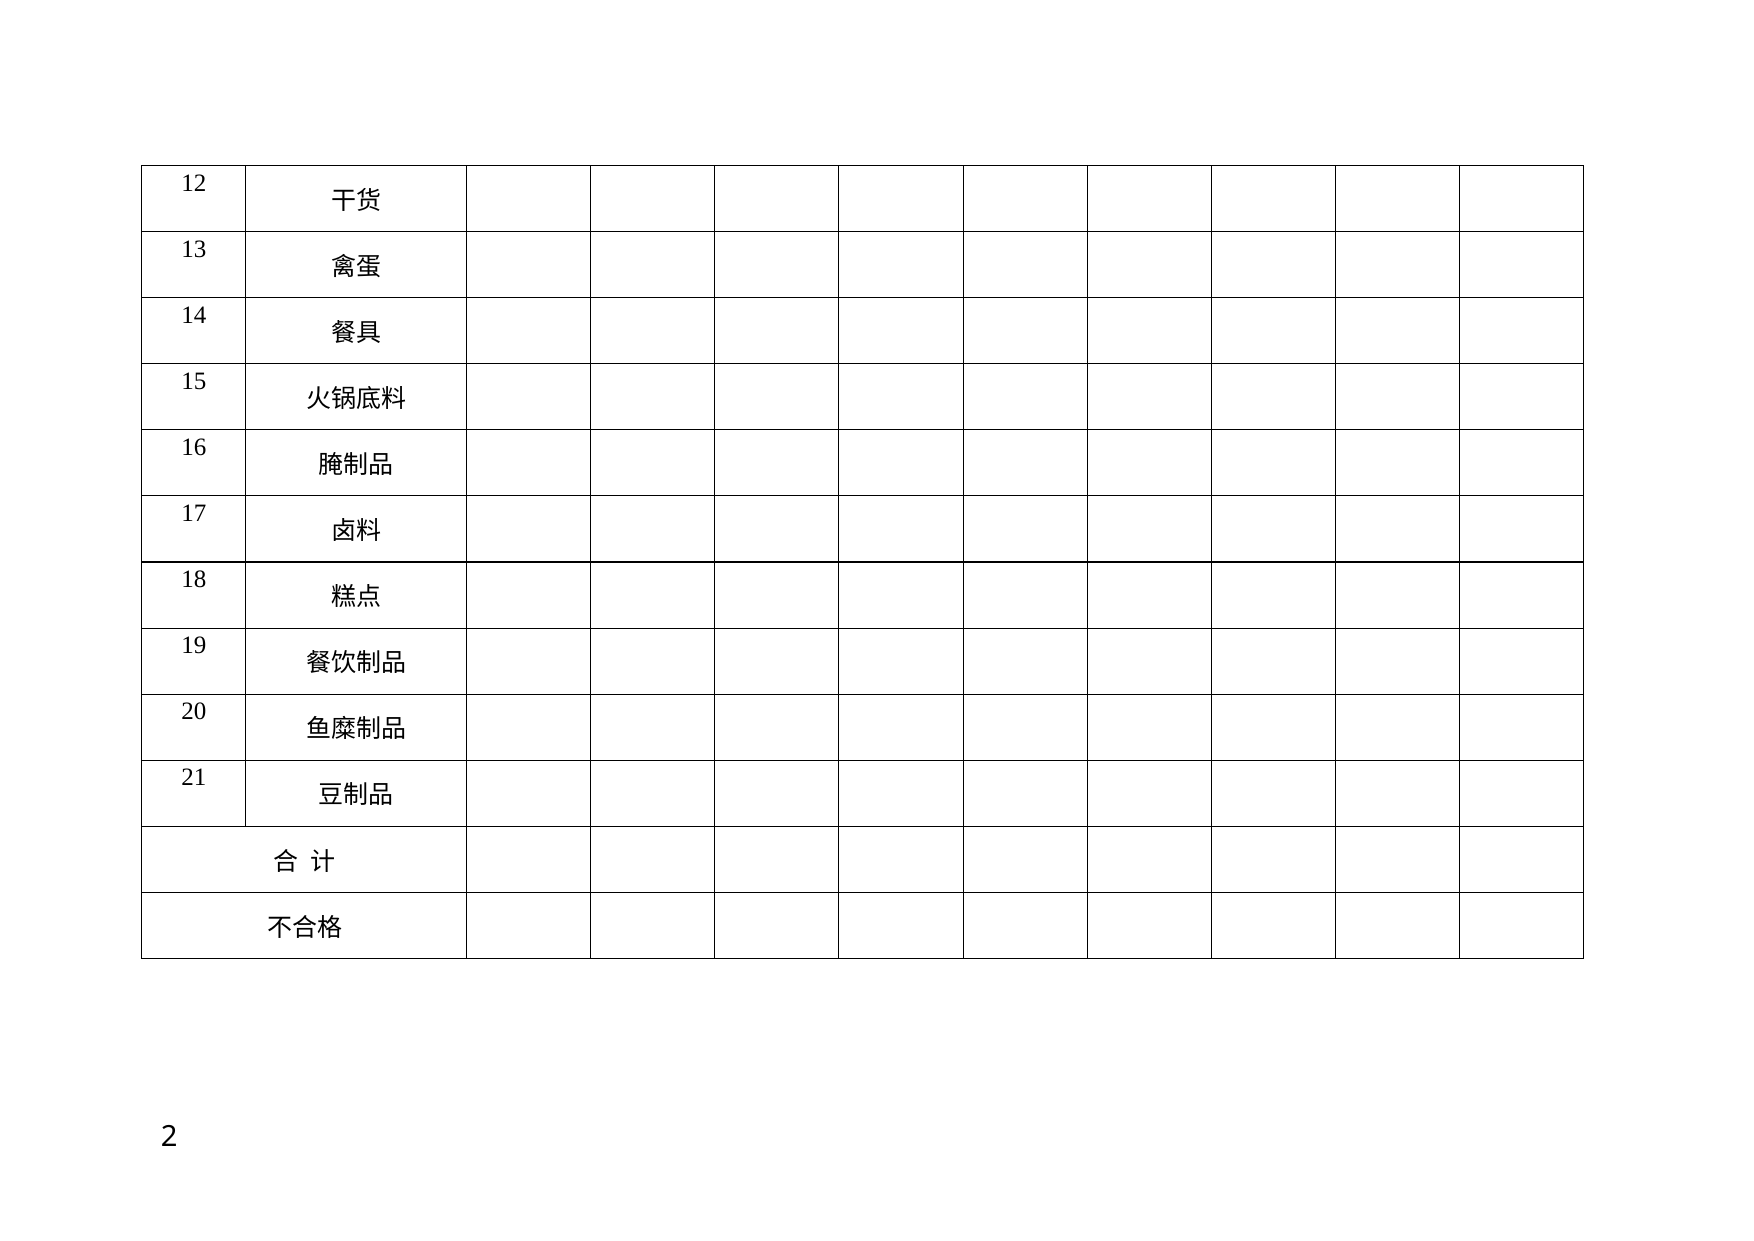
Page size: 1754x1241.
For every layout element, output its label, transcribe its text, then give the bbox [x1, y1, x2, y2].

table_cell [591, 232, 714, 297]
table_cell [1212, 232, 1335, 297]
table_cell [467, 629, 590, 693]
table_cell [1460, 563, 1583, 627]
table_cell 21 [142, 761, 245, 826]
table_cell 火锅底料 [246, 364, 466, 429]
table_cell [839, 496, 963, 561]
table_cell 16 [142, 430, 245, 495]
table_cell [964, 166, 1087, 231]
table_cell [591, 629, 714, 693]
table_cell [1212, 364, 1335, 429]
table_cell [591, 893, 714, 958]
table_cell [839, 761, 963, 826]
table_cell 14 [142, 298, 245, 363]
table_cell [1088, 563, 1211, 627]
table_cell 12 [142, 166, 245, 231]
table_cell [1212, 893, 1335, 958]
table_cell 18 [142, 563, 245, 627]
table_cell [591, 430, 714, 495]
table_cell [1212, 298, 1335, 363]
table_cell [1460, 827, 1583, 892]
table_cell [467, 430, 590, 495]
table_cell [964, 496, 1087, 561]
table_cell [467, 298, 590, 363]
table_cell 鱼糜制品 [246, 695, 466, 759]
table_cell [715, 761, 838, 826]
table_cell [715, 893, 838, 958]
table_cell [715, 364, 838, 429]
table_cell [591, 563, 714, 627]
table_cell [1088, 629, 1211, 693]
table_cell 20 [142, 695, 245, 759]
table_cell [467, 166, 590, 231]
table_cell [715, 695, 838, 759]
table_cell [839, 232, 963, 297]
table_cell [1460, 629, 1583, 693]
table_cell [1336, 430, 1459, 495]
table_cell [1460, 761, 1583, 826]
table_cell [1212, 695, 1335, 759]
table_cell [1088, 166, 1211, 231]
table_cell [591, 364, 714, 429]
table_cell [964, 563, 1087, 627]
table_cell 腌制品 [246, 430, 466, 495]
table_cell 15 [142, 364, 245, 429]
table_cell [839, 430, 963, 495]
table_cell [1088, 298, 1211, 363]
table_cell [1088, 827, 1211, 892]
table_cell [1460, 232, 1583, 297]
table_cell [1088, 364, 1211, 429]
table_cell [839, 364, 963, 429]
table_cell [1460, 364, 1583, 429]
table_cell 13 [142, 232, 245, 297]
table_cell [839, 629, 963, 693]
table_cell 餐具 [246, 298, 466, 363]
table_cell [964, 893, 1087, 958]
table_cell [1336, 166, 1459, 231]
table_cell [715, 629, 838, 693]
table_cell [467, 364, 590, 429]
table_cell [467, 563, 590, 627]
table_cell [1336, 298, 1459, 363]
table_cell [964, 629, 1087, 693]
table_cell [1088, 430, 1211, 495]
table_cell [839, 298, 963, 363]
table_cell [1212, 563, 1335, 627]
table_cell [591, 496, 714, 561]
table_cell [467, 893, 590, 958]
table_cell [1336, 893, 1459, 958]
table_cell 17 [142, 496, 245, 561]
table_cell [1336, 695, 1459, 759]
table_cell [715, 496, 838, 561]
table_cell [1336, 496, 1459, 561]
table_cell [467, 232, 590, 297]
table_cell [964, 364, 1087, 429]
table_cell [1212, 629, 1335, 693]
table_cell [1336, 827, 1459, 892]
table_cell [591, 695, 714, 759]
table_cell [1460, 166, 1583, 231]
table_cell [964, 430, 1087, 495]
table_cell [467, 761, 590, 826]
table_cell [1212, 430, 1335, 495]
table_cell [839, 563, 963, 627]
table_cell [839, 893, 963, 958]
table_cell [715, 827, 838, 892]
table_cell [1460, 298, 1583, 363]
table_cell [964, 761, 1087, 826]
table_cell [1088, 496, 1211, 561]
table_cell [715, 232, 838, 297]
table_cell [964, 695, 1087, 759]
table_cell [1336, 364, 1459, 429]
table_cell [591, 298, 714, 363]
table_cell [1212, 761, 1335, 826]
table_cell [591, 827, 714, 892]
table_cell 餐饮制品 [246, 629, 466, 693]
table_cell [1212, 166, 1335, 231]
table_cell 不合格 [142, 893, 466, 958]
table_cell [1460, 430, 1583, 495]
table_cell [467, 827, 590, 892]
table_cell [1336, 232, 1459, 297]
table_cell [964, 827, 1087, 892]
table_cell [467, 496, 590, 561]
table_cell 卤料 [246, 496, 466, 561]
table_cell 合 计 [142, 827, 466, 892]
table_cell [591, 166, 714, 231]
table_cell [839, 827, 963, 892]
table_cell [839, 166, 963, 231]
table_cell [1088, 232, 1211, 297]
table_cell [1212, 496, 1335, 561]
table_cell [1460, 496, 1583, 561]
table_cell [1088, 893, 1211, 958]
table_cell [715, 298, 838, 363]
table_cell [591, 761, 714, 826]
table_cell 19 [142, 629, 245, 693]
table_cell [1212, 827, 1335, 892]
table_cell [715, 430, 838, 495]
table_cell 豆制品 [246, 761, 466, 826]
table_cell [1088, 761, 1211, 826]
table_cell 禽蛋 [246, 232, 466, 297]
table_cell [715, 563, 838, 627]
table_cell [1088, 695, 1211, 759]
table_cell [1336, 761, 1459, 826]
table_cell 糕点 [246, 563, 466, 627]
table_cell [964, 298, 1087, 363]
table_cell [1460, 893, 1583, 958]
table_cell [1336, 629, 1459, 693]
table_cell [964, 232, 1087, 297]
table_cell 干货 [246, 166, 466, 231]
table_cell [839, 695, 963, 759]
table_cell [1336, 563, 1459, 627]
table_cell [1460, 695, 1583, 759]
table_cell [467, 695, 590, 759]
table_cell [715, 166, 838, 231]
